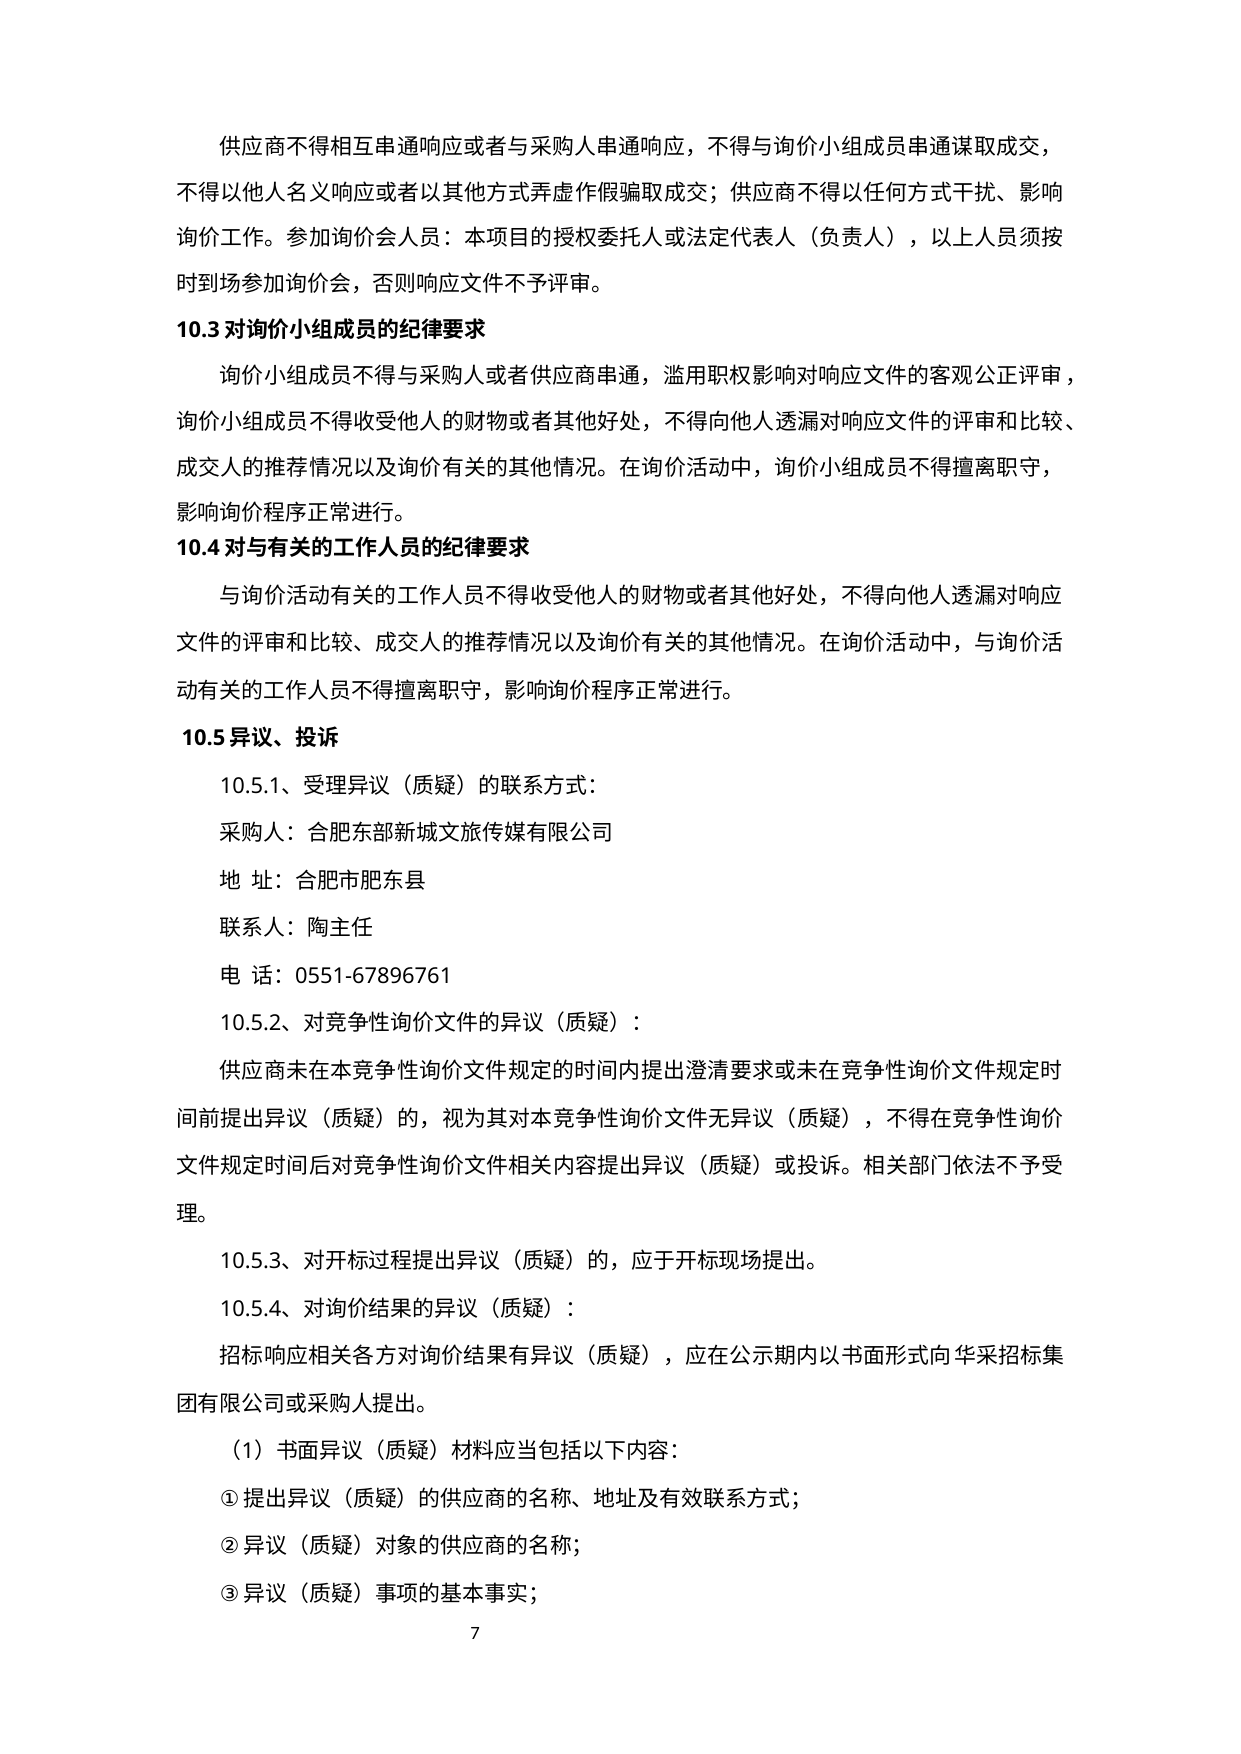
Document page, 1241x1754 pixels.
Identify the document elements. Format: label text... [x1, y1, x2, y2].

text 10.5.4、对询价结果的异议（质疑）： [176, 1291, 1065, 1322]
text 10.5异议、投诉 [176, 720, 1065, 752]
text （1）书面异议（质疑）材料应当包括以下内容： [176, 1433, 1065, 1465]
text 10.5.3、对开标过程提出异议（质疑）的，应于开标现场提出。 [176, 1243, 1065, 1275]
text 与询价活动有关的工作人员不得收受他人的财物或者其他好处，不得向他人透漏对响应文件的评审和比较、成交人的推荐情况以及询价有关的其他情况。在询价活动中，与询价活动有关的工作人员不得擅离职守，影响询价程序正常进行。 [176, 578, 1065, 704]
text 联系人：陶主任 [176, 910, 1065, 942]
text 10.4对与有关的工作人员的纪律要求 [176, 530, 1065, 562]
text 采购人：合肥东部新城文旅传媒有限公司 [176, 815, 1065, 847]
text 10.3对询价小组成员的纪律要求 [176, 301, 1065, 347]
text ②异议（质疑）对象的供应商的名称； [176, 1528, 1065, 1560]
text 招标响应相关各方对询价结果有异议（质疑），应在公示期内以书面形式向华采招标集团有限公司或采购人提出。 [176, 1338, 1065, 1417]
text 询价小组成员不得与采购人或者供应商串通，滥用职权影响对响应文件的客观公正评审，询价小组成员不得收受他人的财物或者其他好处，不得向他人透漏对响应文件的评审和比较、成交人的推荐情况以及询价有关的其他情况。在询价活动中，询价小组成员不得擅离职守，影响询价程序正常进行。 [176, 347, 1065, 530]
text 地 址：合肥市肥东县 [176, 863, 1065, 894]
text 10.5.2、对竞争性询价文件的异议（质疑）： [176, 1005, 1065, 1037]
text 10.5.1、受理异议（质疑）的联系方式： [176, 768, 1065, 799]
text 电 话：0551-67896761 [176, 958, 1065, 989]
text ①提出异议（质疑）的供应商的名称、地址及有效联系方式； [176, 1481, 1065, 1513]
text 供应商不得相互串通响应或者与采购人串通响应，不得与询价小组成员串通谋取成交，不得以他人名义响应或者以其他方式弄虚作假骗取成交；供应商不得以任何方式干扰、影响询价工作。参加询价会人员：本项目的授权委托人或法定代表人（负责人），以上人员须按时到场参加询价会，否则响应文件不予评审。 [176, 117, 1065, 301]
text 供应商未在本竞争性询价文件规定的时间内提出澄清要求或未在竞争性询价文件规定时间前提出异议（质疑）的，视为其对本竞争性询价文件无异议（质疑），不得在竞争性询价文件规定时间后对竞争性询价文件相关内容提出异议（质疑）或投诉。相关部门依法不予受理。 [176, 1053, 1065, 1227]
text ③异议（质疑）事项的基本事实； [176, 1576, 1065, 1608]
